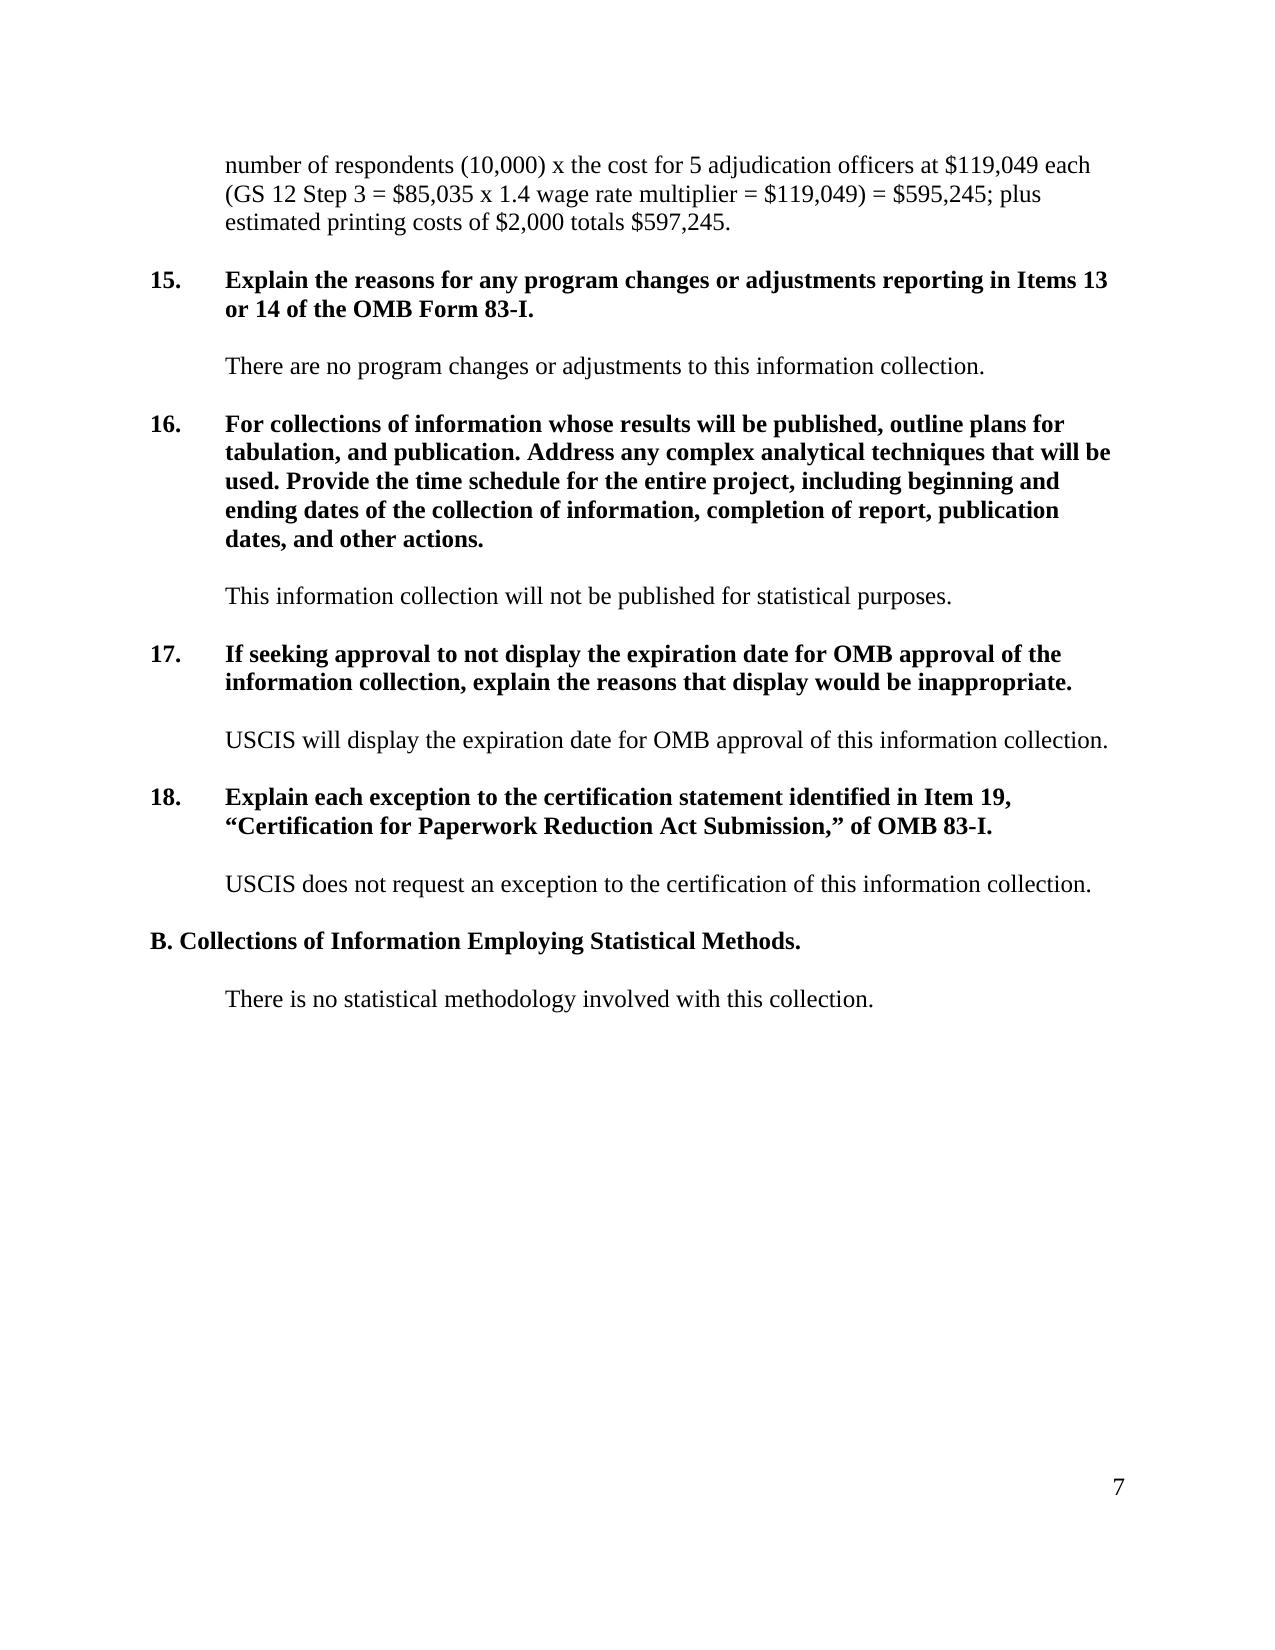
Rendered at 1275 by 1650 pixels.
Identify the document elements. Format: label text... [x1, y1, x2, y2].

text 17. If seeking approval to not display the expiration date for OMB approval of the information collection, explain the reasons that display would be inappropriate. [150, 639, 1125, 696]
text 15. Explain the reasons for any program changes or adjustments reporting in Items 13 or 14 of the OMB Form 83-I. [150, 265, 1125, 322]
text B. Collections of Information Employing Statistical Methods. [150, 926, 1125, 955]
text 16. For collections of information whose results will be published, outline plans for tabulation, and publication. Address any complex analytical techniques that will be used. Provide the time schedule for the entire project, including beginning and ending dates of the collection of information, completion of report, publication dates, and other actions. [150, 409, 1125, 552]
text There are no program changes or adjustments to this information collection. [225, 351, 1125, 380]
text This information collection will not be published for statistical purposes. [225, 581, 1125, 610]
text There is no statistical methodology involved with this collection. [225, 984, 1125, 1012]
list Explain each exception to the certification statement identified in Item 19, “Certification for Paperwork Reduction Act Submission,” of OMB 83-I. [150, 782, 1125, 840]
text USCIS does not request an exception to the certification of this information collection. [225, 869, 1125, 897]
text USCIS will display the expiration date for OMB approval of this information collection. [225, 725, 1125, 754]
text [225, 150, 1125, 236]
